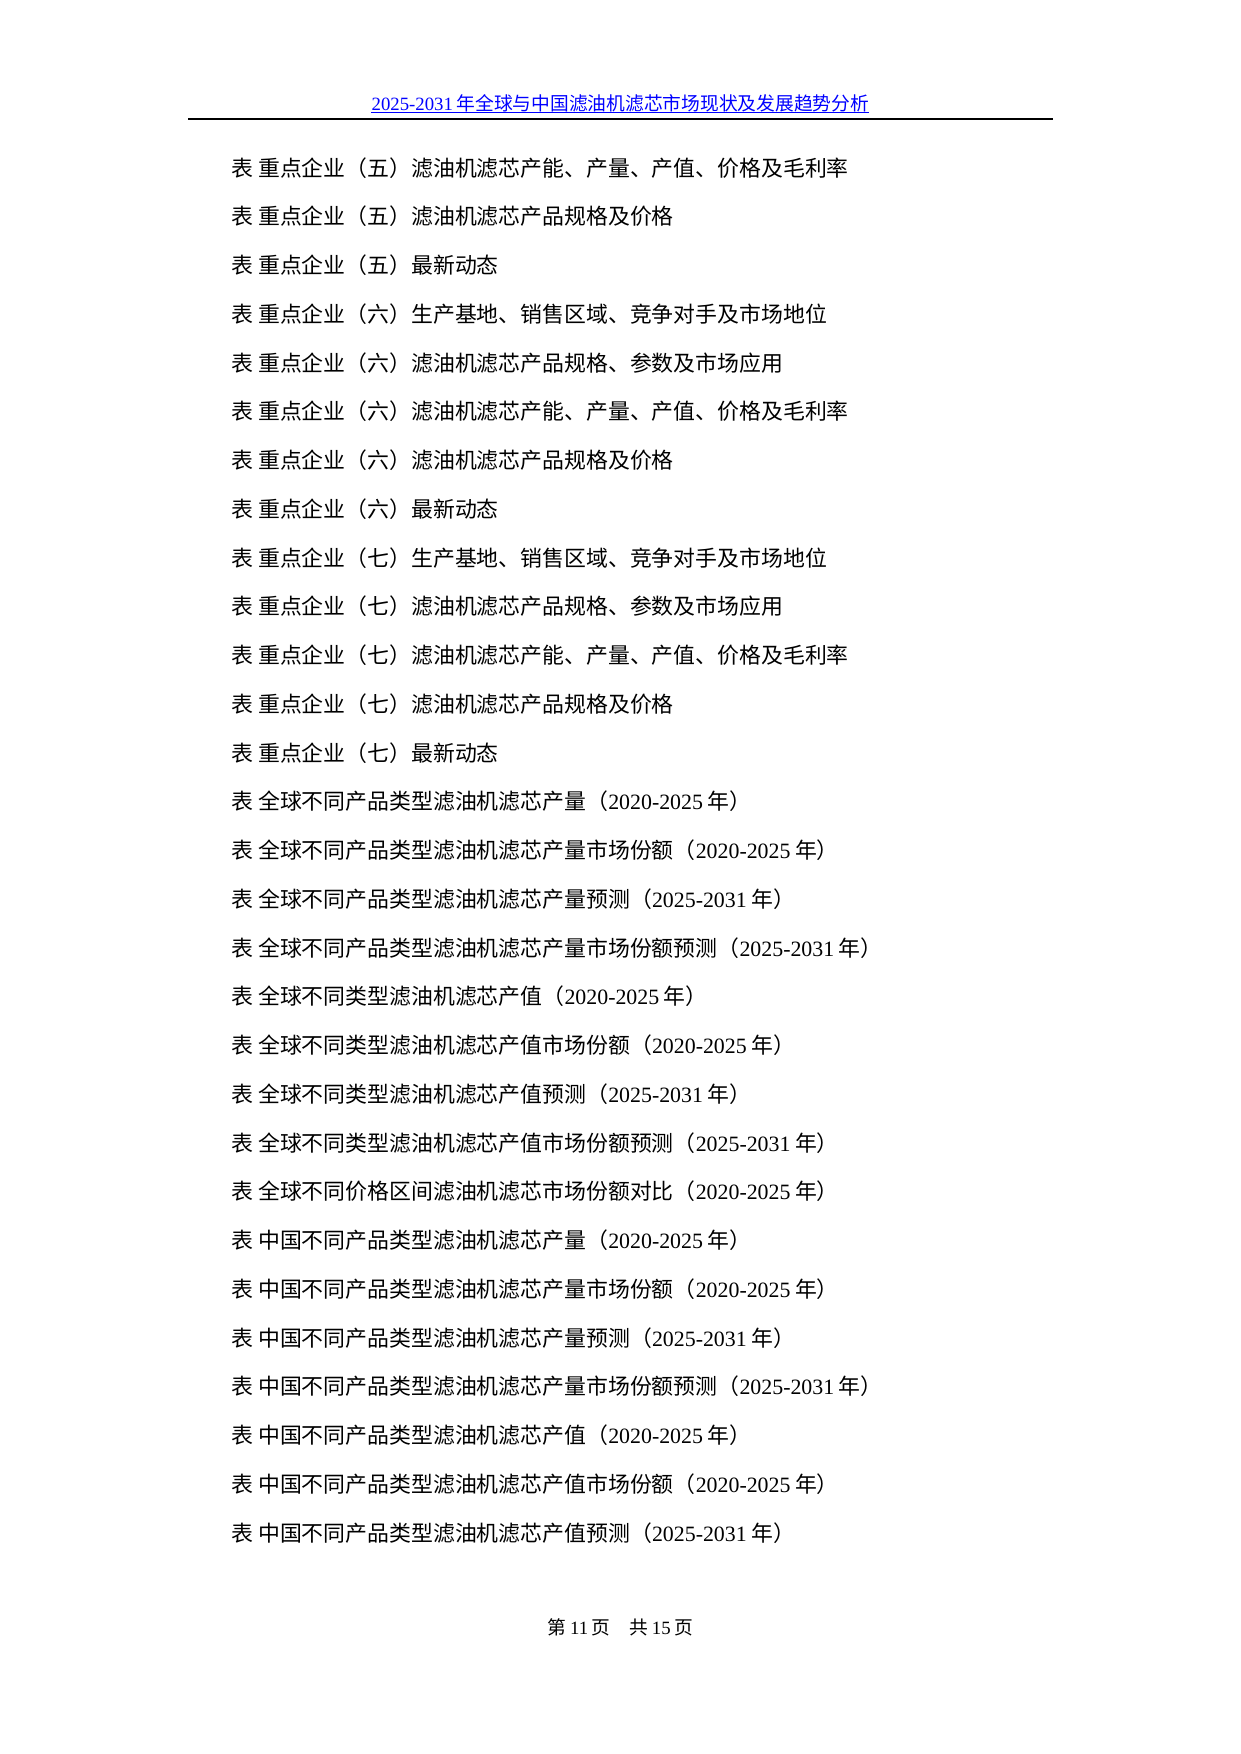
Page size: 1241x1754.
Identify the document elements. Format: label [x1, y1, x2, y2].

text [187, 150, 1053, 1548]
